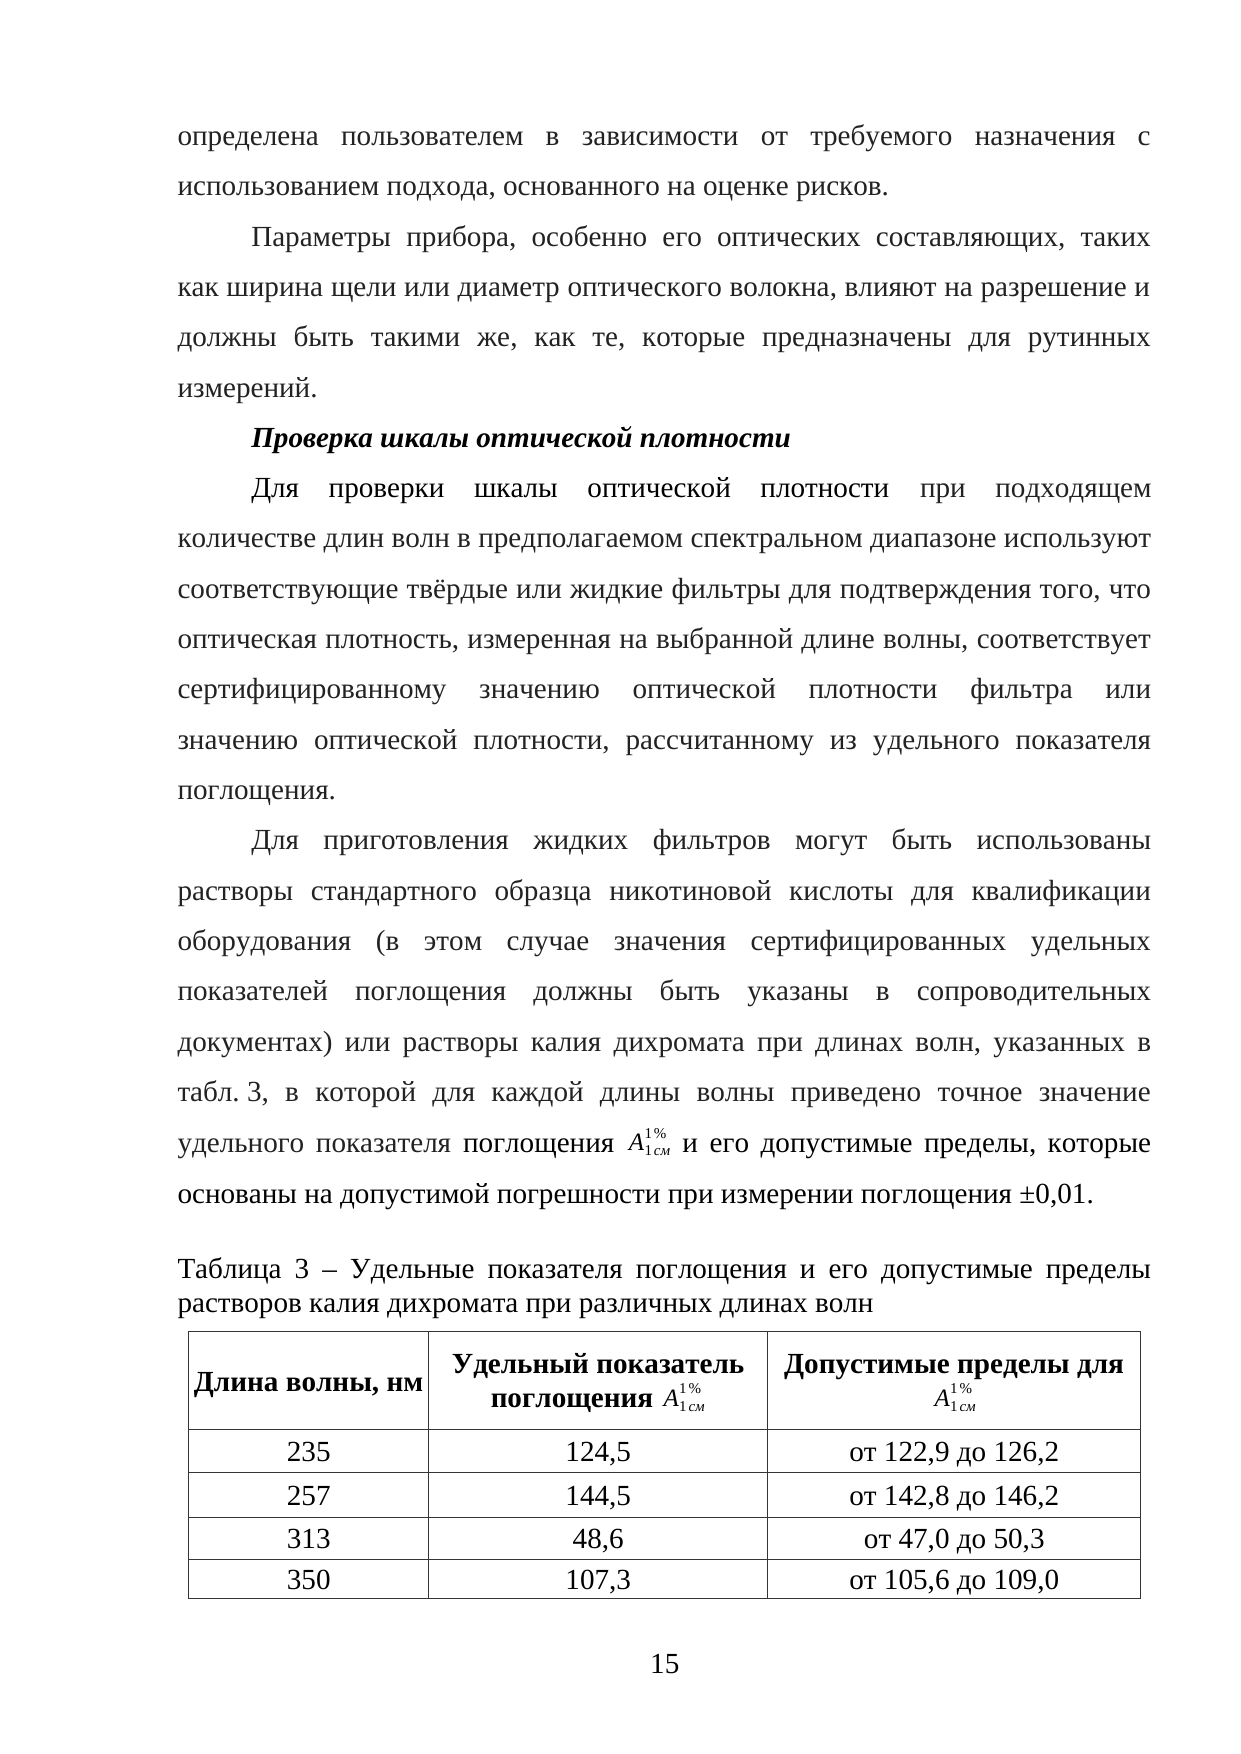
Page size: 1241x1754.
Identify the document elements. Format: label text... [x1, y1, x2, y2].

table_cell от 105,6 до 109,0 [768, 1560, 1140, 1598]
text Для приготовления жидких фильтров могут быть использованы растворы стандартного образца никотиновой кислоты для квалификации оборудования (в этом случае значения сертифицированных удельных показателей поглощения должны быть указаны в сопроводительных документах) или растворы калия дихромата при длинах волн, указанных в табл. 3, в которой для каждой длины волны приведено точное значение удельного показателя поглощения и его допустимые пределы, которые основаны на допустимой погрешности при измерении поглощения ±0,01. [177, 822, 1152, 1209]
text Для проверки шкалы оптической плотности при подходящем количестве длин волн в предполагаемом спектральном диапазоне используют соответствующие твёрдые или жидкие фильтры для подтверждения того, что оптическая плотность, измеренная на выбранной длине волны, соответствует сертифицированному значению оптической плотности фильтра или значению оптической плотности, рассчитанному из удельного показателя поглощения. [177, 470, 1152, 806]
table_header Допустимые пределы для [768, 1332, 1140, 1429]
text Проверка шкалы оптической плотности [177, 420, 1152, 453]
text Таблица 3 – Удельные показателя поглощения и его допустимые пределы растворов калия дихромата при различных длинах волн [177, 1251, 1152, 1318]
table_cell 235 [189, 1430, 428, 1472]
table_cell 144,5 [429, 1473, 767, 1517]
table_cell 350 [189, 1560, 428, 1598]
table_cell 124,5 [429, 1430, 767, 1472]
table_cell 48,6 [429, 1518, 767, 1559]
table_cell 313 [189, 1518, 428, 1559]
table_cell от 142,8 до 146,2 [768, 1473, 1140, 1517]
table_header Удельный показатель поглощения [429, 1332, 767, 1429]
text Параметры прибора, особенно его оптических составляющих, таких как ширина щели или диаметр оптического волокна, влияют на разрешение и должны быть такими же, как те, которые предназначены для рутинных измерений. [177, 219, 1152, 403]
table_cell 257 [189, 1473, 428, 1517]
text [177, 118, 1152, 202]
table_header Длина волны, нм [189, 1332, 428, 1429]
table_cell 107,3 [429, 1560, 767, 1598]
table_cell от 47,0 до 50,3 [768, 1518, 1140, 1559]
table_cell от 122,9 до 126,2 [768, 1430, 1140, 1472]
